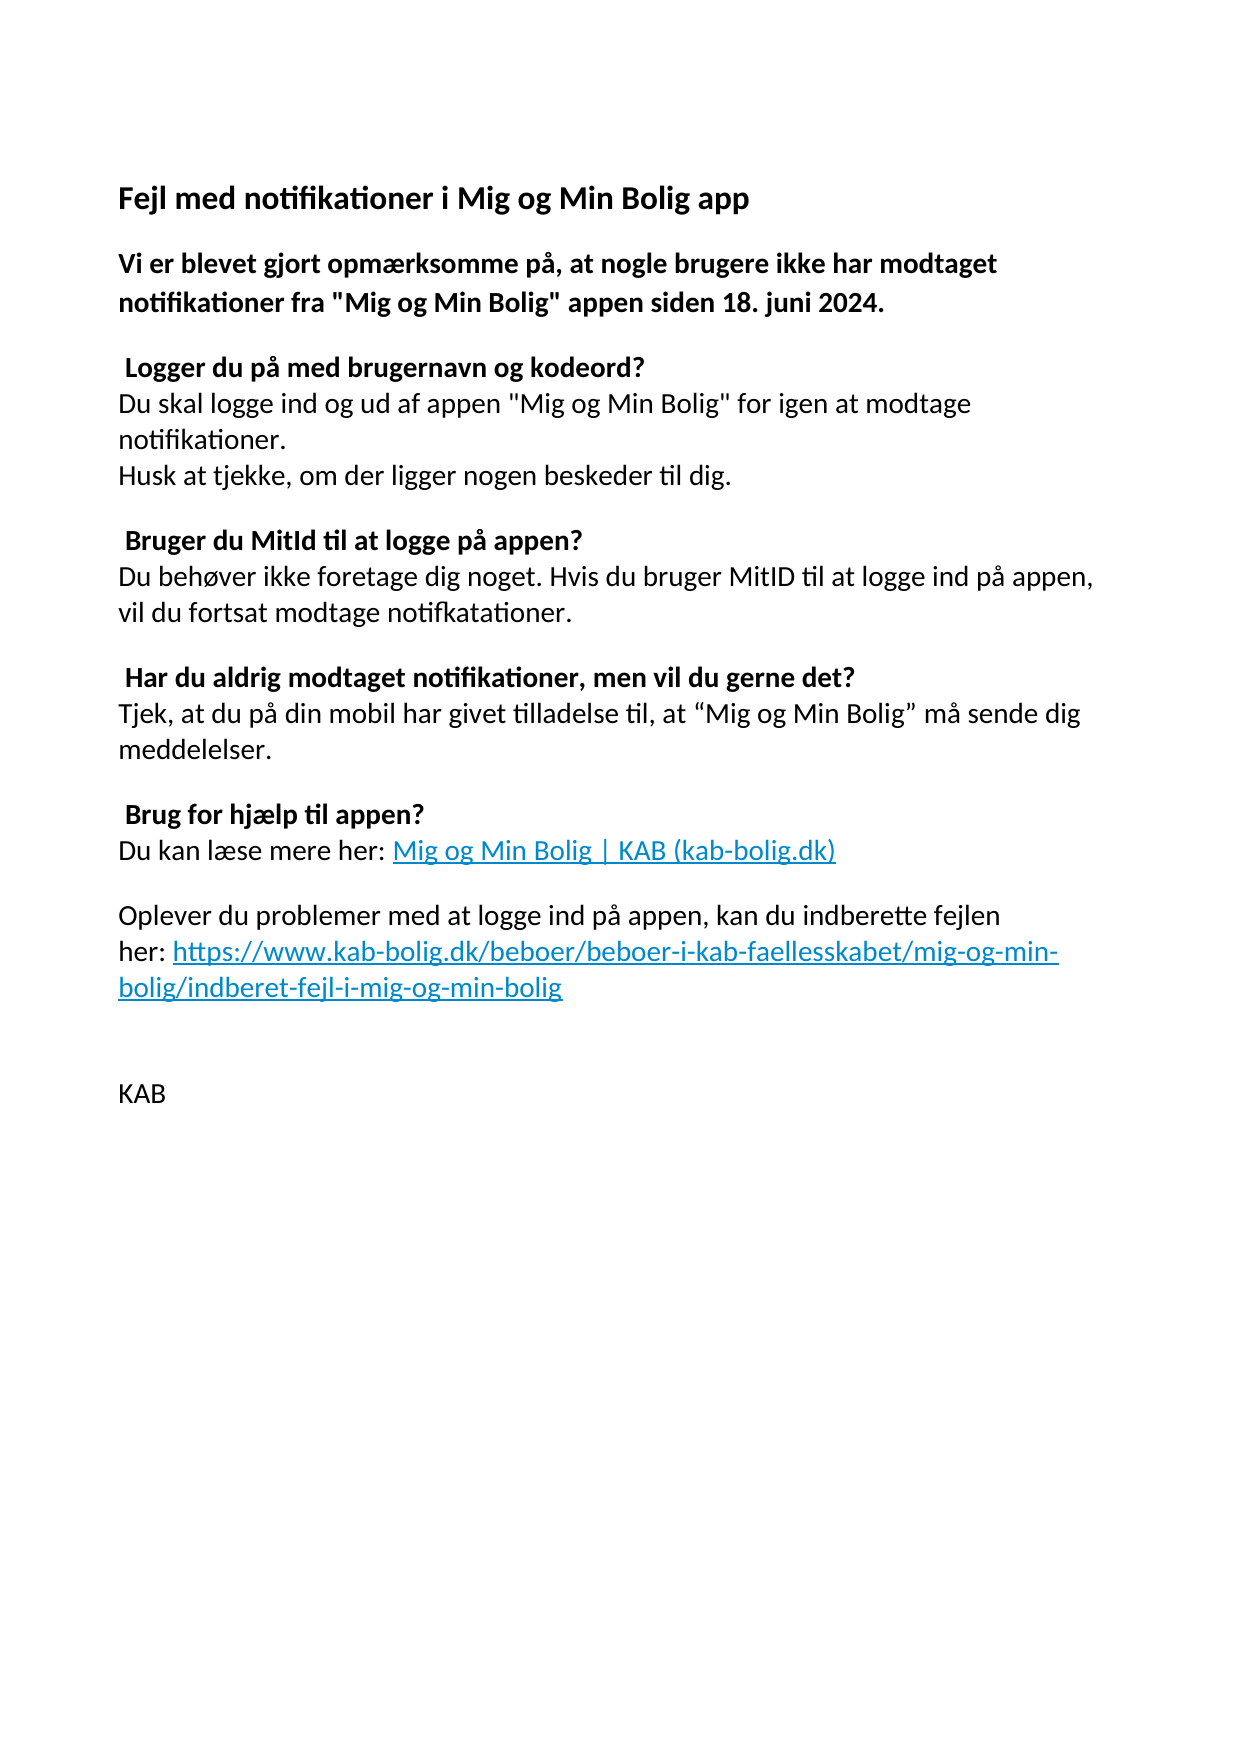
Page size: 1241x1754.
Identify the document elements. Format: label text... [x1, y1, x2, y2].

text Logger du på med brugernavn og kodeord? Du skal logge ind og ud af appen "Mig og Min Bolig" for igen at modtage notifikationer. Husk at tjekke, om der ligger nogen beskeder til dig. [118, 349, 1122, 492]
text Har du aldrig modtaget notifikationer, men vil du gerne det?​ Tjek, at du på din mobil har givet tilladelse til, at “Mig og Min Bolig” må sende dig meddelelser. [118, 658, 1122, 766]
text Brug for hjælp til appen? Du kan læse mere her: Mig og Min Bolig | KAB (kab-bolig.dk) [118, 796, 1122, 867]
text Fejl med notifikationer i Mig og Min Bolig app [118, 177, 1122, 218]
text Oplever du problemer med at logge ind på appen, kan du indberette fejlen her: https://www.kab-bolig.dk/beboer/beboer-i-kab-faellesskabet/mig-og-min-bolig/indberet-fejl-i-mig-og-min-bolig [118, 897, 1122, 1004]
text KAB [118, 1075, 1122, 1111]
text Bruger du MitId til at logge på appen? Du behøver ikke foretage dig noget. Hvis du bruger MitID til at logge ind på appen, vil du fortsat modtage notifkatationer. [118, 522, 1122, 629]
text Vi er blevet gjort opmærksomme på, at nogle brugere ikke har modtaget notifikationer fra "Mig og Min Bolig" appen siden 18. juni 2024. [118, 241, 1122, 319]
